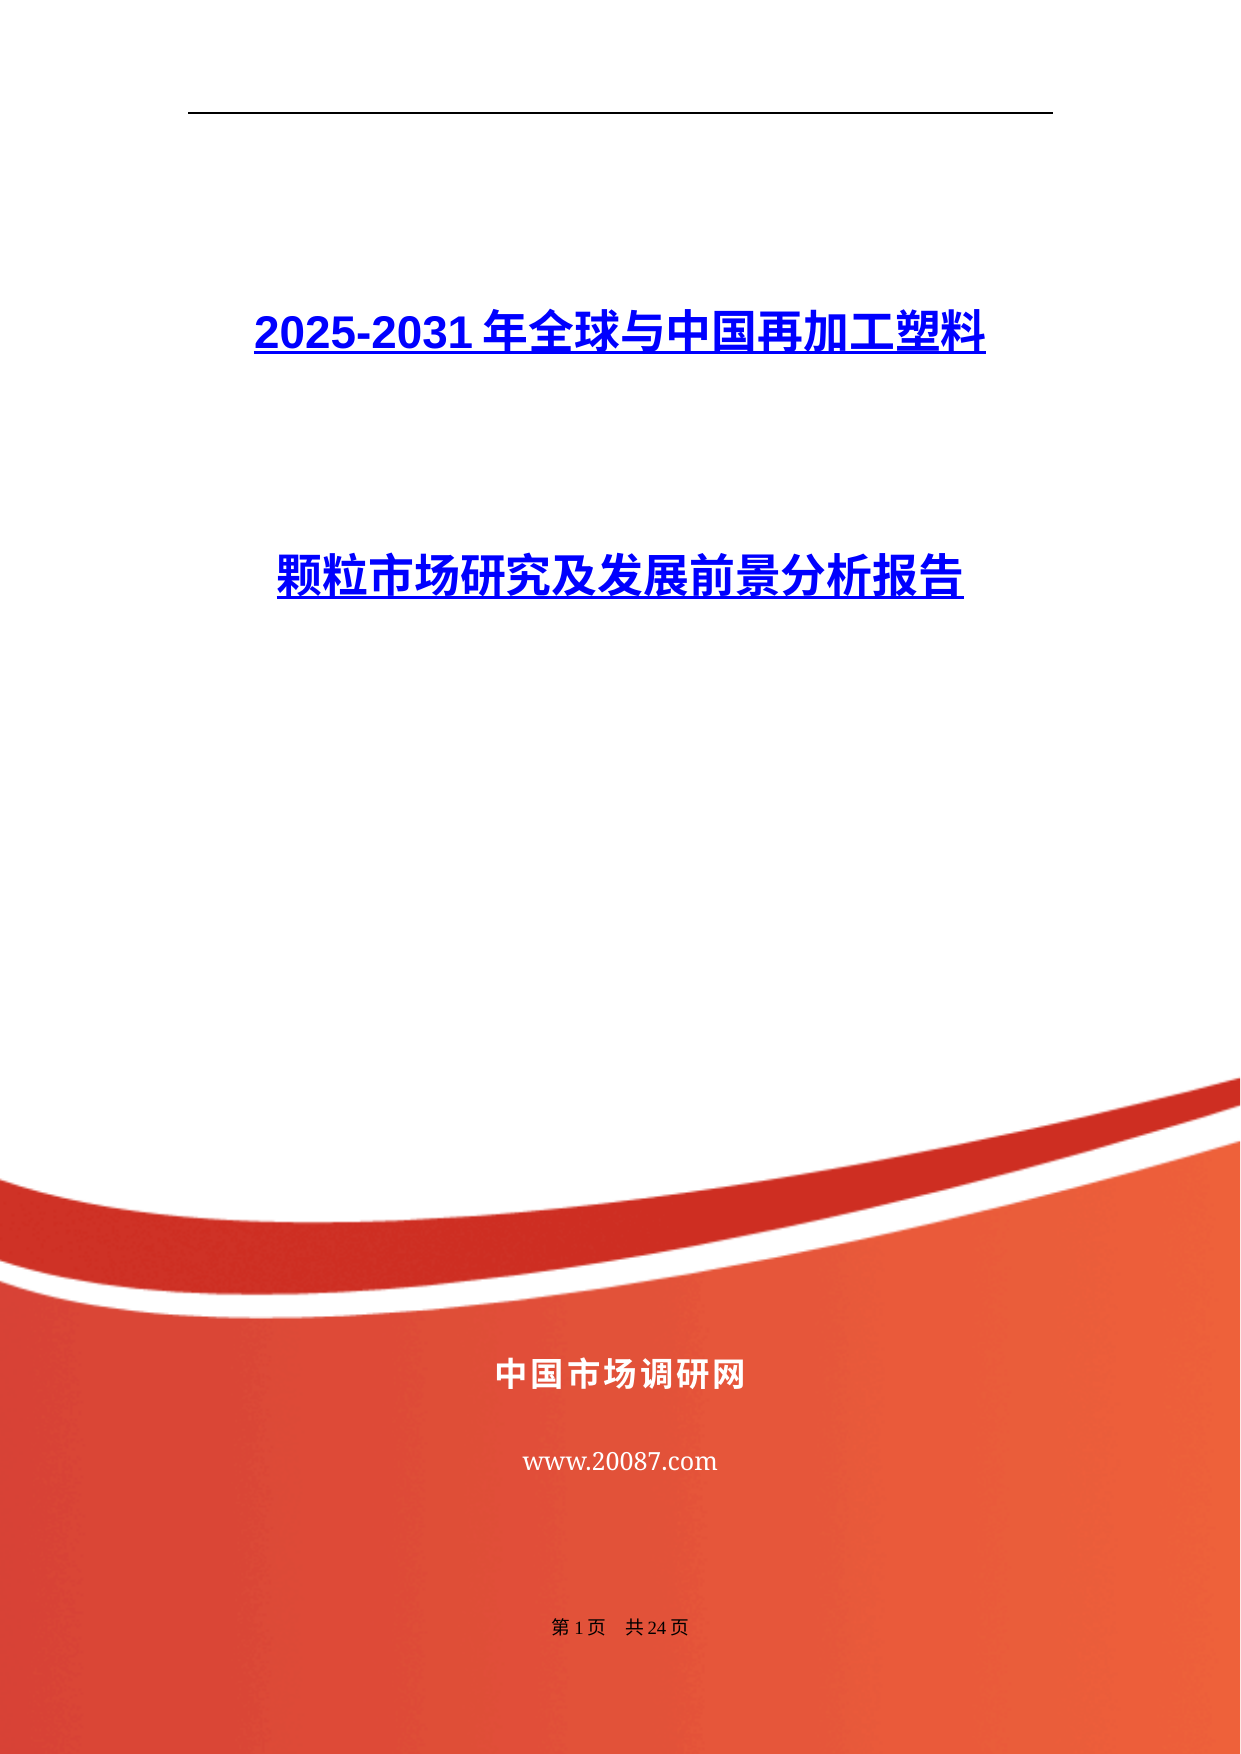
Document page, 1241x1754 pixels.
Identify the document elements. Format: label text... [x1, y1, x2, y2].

subtitle 中国市场调研网 [187, 1339, 1053, 1404]
text www.20087.com [187, 1428, 1053, 1493]
table_header 2025-2031年全球与中国再加工塑料颗粒市场研究及发展前景分析报告 [188, 207, 1053, 773]
picture [0, 1006, 1241, 1754]
